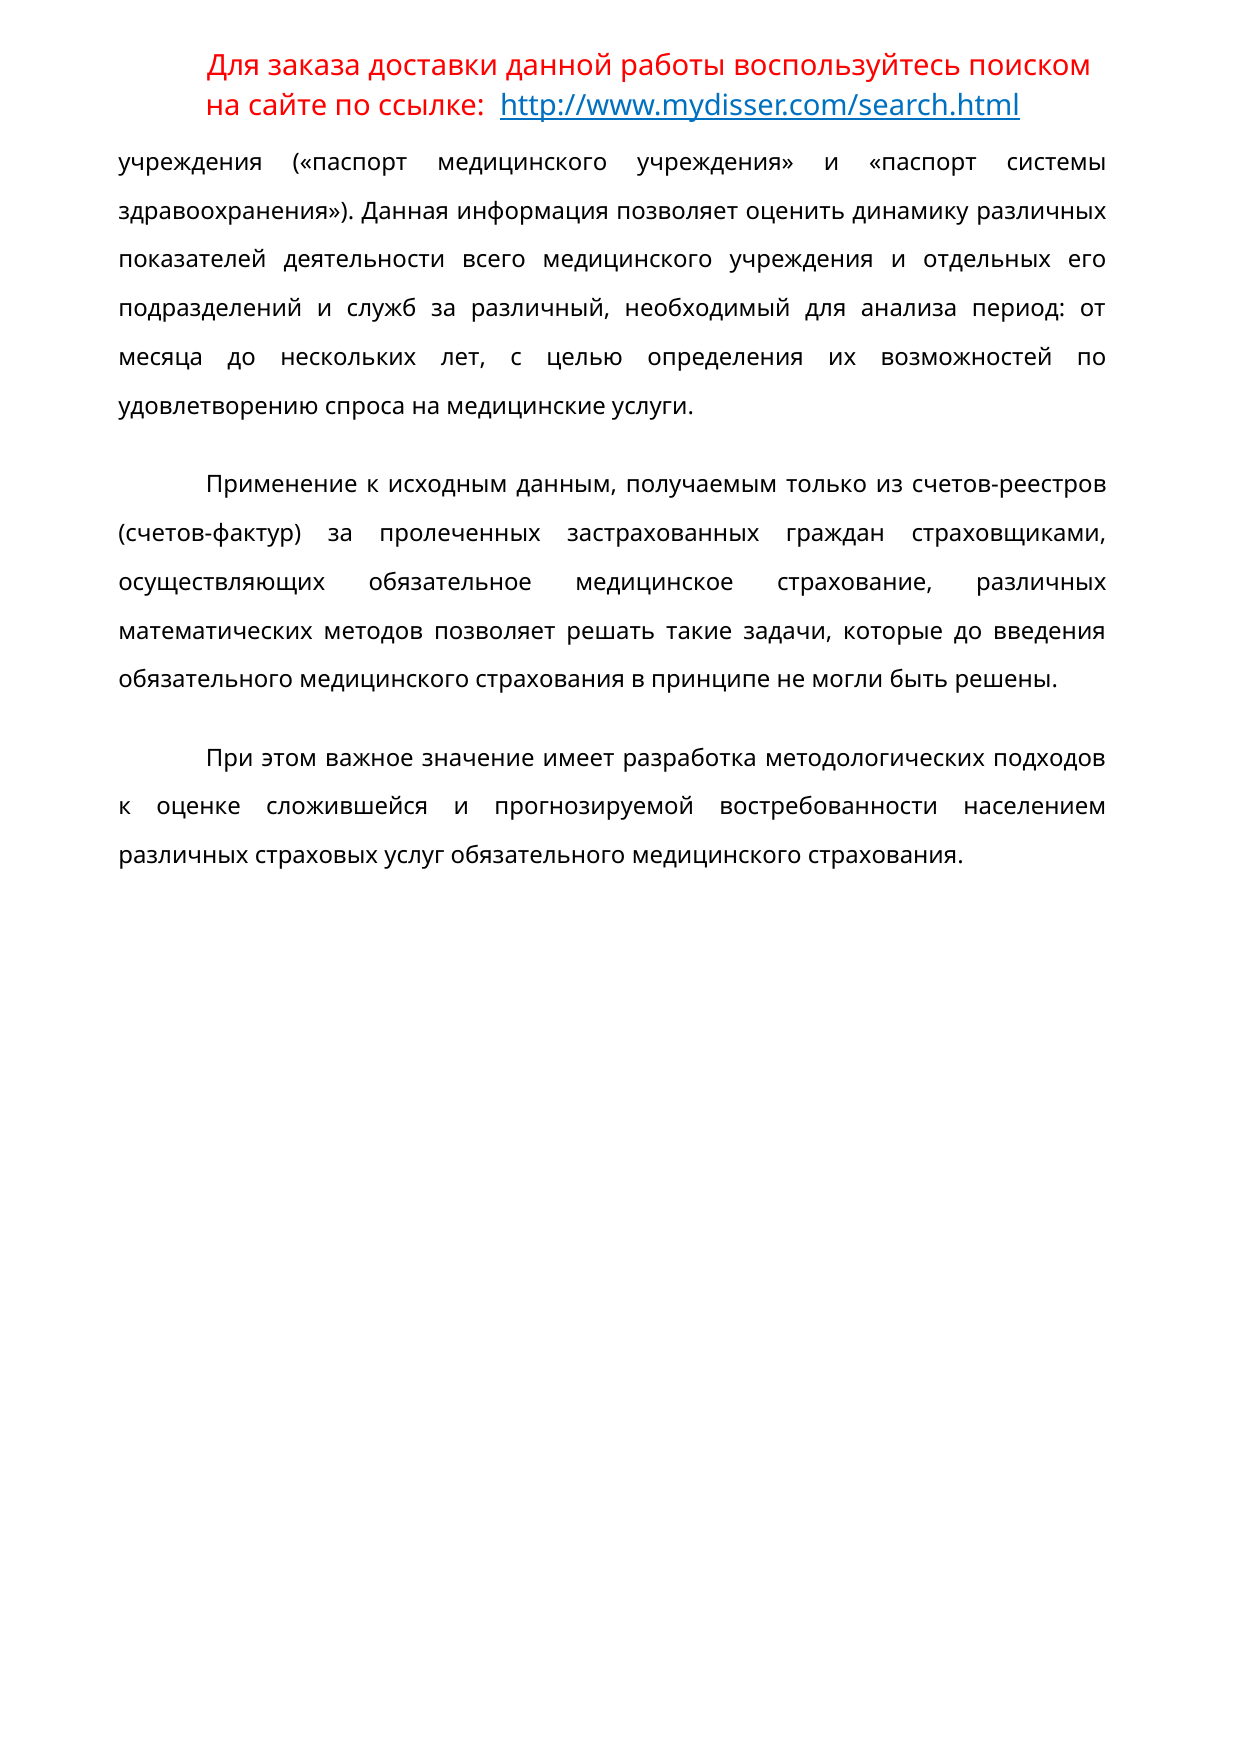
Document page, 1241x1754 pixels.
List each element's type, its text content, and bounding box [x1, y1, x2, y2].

text Применение к исходным данным, получаемым только из счетов-реестров (счетов-фактур) за пролеченных застрахованных граждан страховщиками, осуществляющих обязательное медицинское страхование, различных математических методов позволяет решать такие задачи, которые до введения обязательного медицинского страхования в принципе не могли быть решены. [118, 467, 1107, 695]
text При этом важное значение имеет разработка методологических подходов к оценке сложившейся и прогнозируемой востребованности населением различных страховых услуг обязательного медицинского страхования. [118, 740, 1107, 871]
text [118, 144, 1107, 421]
